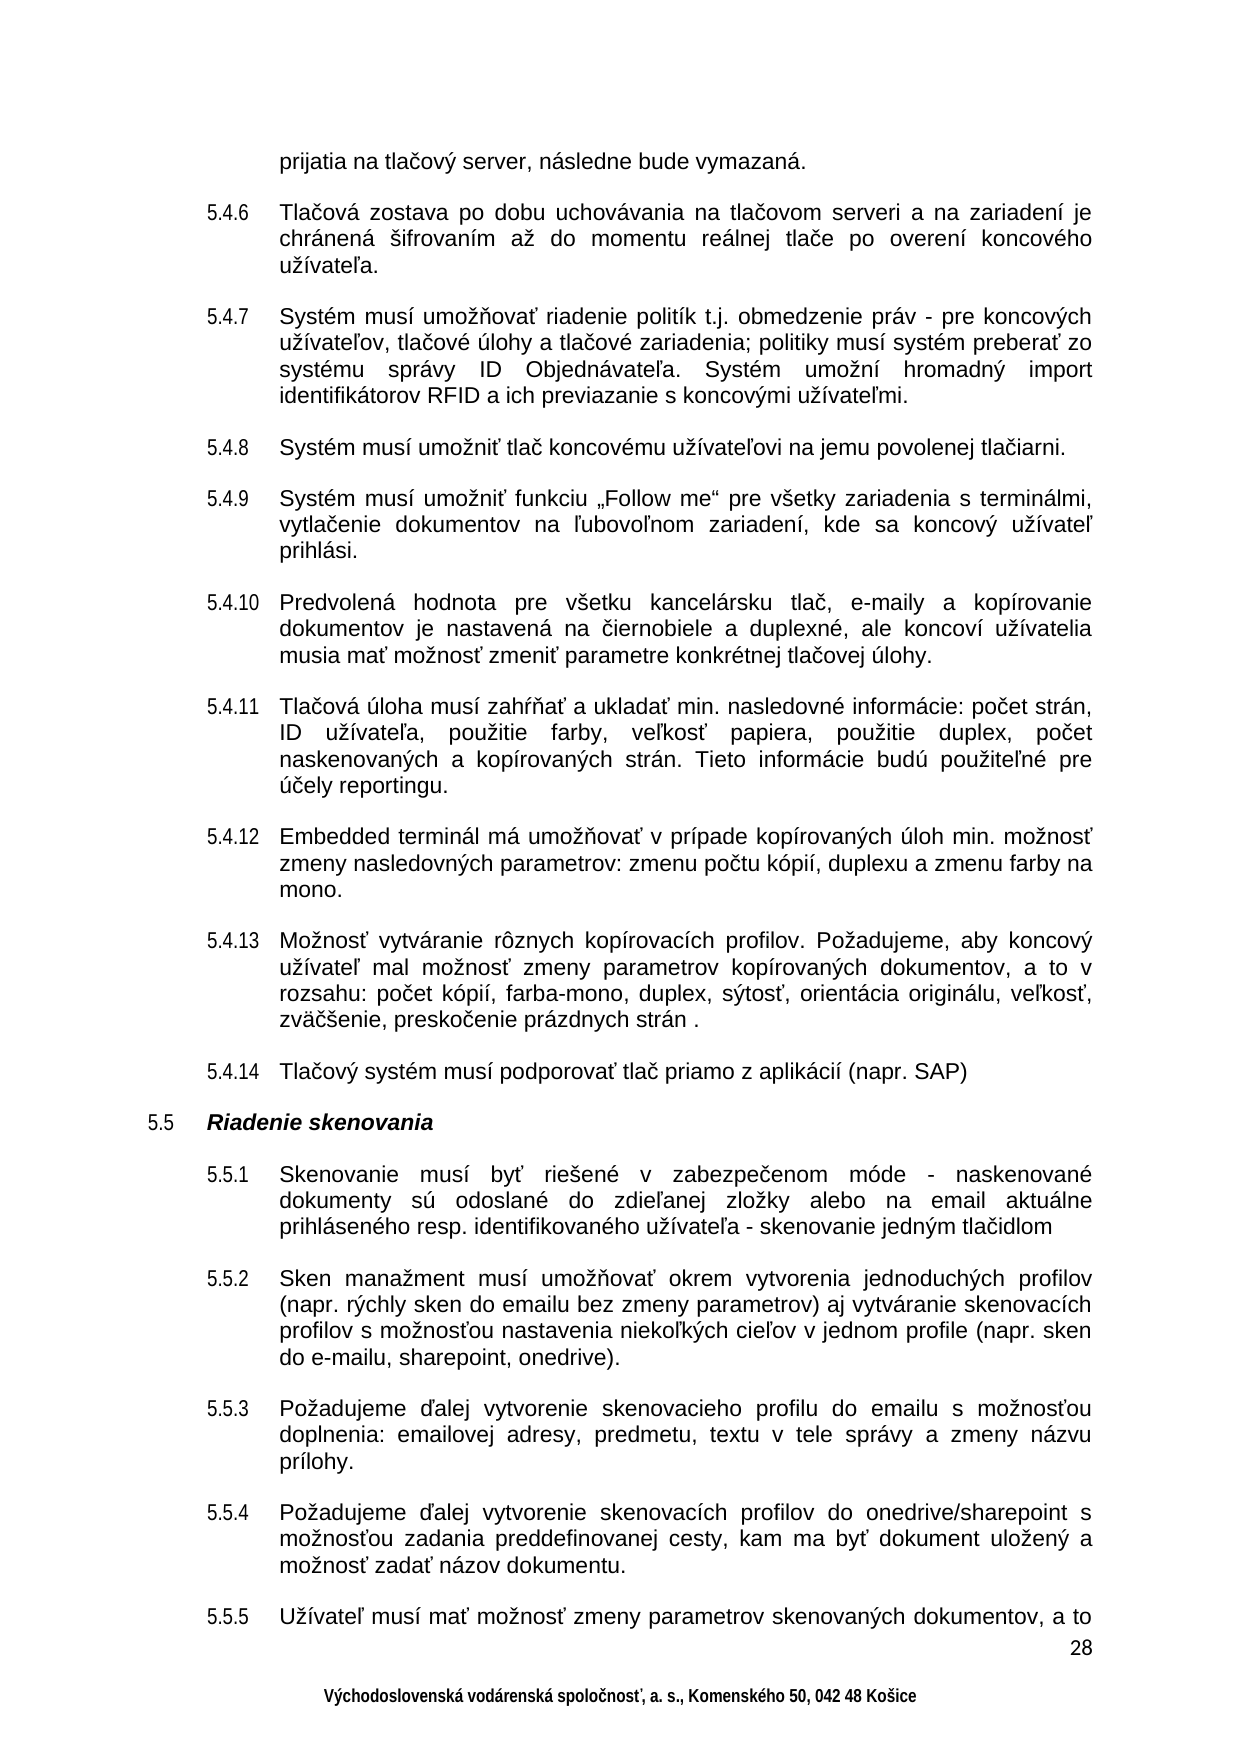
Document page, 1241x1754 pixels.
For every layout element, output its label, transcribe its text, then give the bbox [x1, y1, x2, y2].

list Systém musí umožňovať riadenie politík t.j. obmedzenie práv - pre koncových užívateľov, tlačové úlohy a tlačové zariadenia; politiky musí systém preberať zo systému správy ID Objednávateľa. Systém umožní hromadný import identifikátorov RFID a ich previazanie s koncovými užívateľmi. [207, 303, 1093, 408]
list Skenovanie musí byť riešené v zabezpečenom móde - naskenované dokumenty sú odoslané do zdieľanej zložky alebo na email aktuálne prihláseného resp. identifikovaného užívateľa - skenovanie jedným tlačidlom [207, 1161, 1093, 1239]
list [207, 148, 1093, 174]
list Požadujeme ďalej vytvorenie skenovacieho profilu do emailu s možnosťou doplnenia: emailovej adresy, predmetu, textu v tele správy a zmeny názvu prílohy. [207, 1395, 1093, 1474]
list Tlačová zostava po dobu uchovávania na tlačovom serveri a na zariadení je chránená šifrovaním až do momentu reálnej tlače po overení koncového užívateľa. [207, 199, 1093, 278]
list Riadenie skenovania [148, 1109, 1093, 1136]
list Tlačový systém musí podporovať tlač priamo z aplikácií (napr. SAP) [207, 1058, 1093, 1084]
list Predvolená hodnota pre všetku kancelársku tlač, e-maily a kopírovanie dokumentov je nastavená na čiernobiele a duplexné, ale koncoví užívatelia musia mať možnosť zmeniť parametre konkrétnej tlačovej úlohy. [207, 589, 1093, 668]
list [207, 1603, 1093, 1629]
list Tlačová úloha musí zahŕňať a ukladať min. nasledovné informácie: počet strán, ID užívateľa, použitie farby, veľkosť papiera, použitie duplex, počet naskenovaných a kopírovaných strán. Tieto informácie budú použiteľné pre účely reportingu. [207, 693, 1093, 798]
list Možnosť vytváranie rôznych kopírovacích profilov. Požadujeme, aby koncový užívateľ mal možnosť zmeny parametrov kopírovaných dokumentov, a to v rozsahu: počet kópií, farba-mono, duplex, sýtosť, orientácia originálu, veľkosť, zväčšenie, preskočenie prázdnych strán . [207, 927, 1093, 1033]
list Systém musí umožniť tlač koncovému užívateľovi na jemu povolenej tlačiarni. [207, 433, 1093, 460]
list Embedded terminál má umožňovať v prípade kopírovaných úloh min. možnosť zmeny nasledovných parametrov: zmenu počtu kópií, duplexu a zmenu farby na mono. [207, 823, 1093, 902]
list Požadujeme ďalej vytvorenie skenovacích profilov do onedrive/sharepoint s možnosťou zadania preddefinovanej cesty, kam ma byť dokument uložený a možnosť zadať názov dokumentu. [207, 1499, 1093, 1578]
list Systém musí umožniť funkciu „Follow me“ pre všetky zariadenia s terminálmi, vytlačenie dokumentov na ľubovoľnom zariadení, kde sa koncový užívateľ prihlási. [207, 485, 1093, 564]
list Sken manažment musí umožňovať okrem vytvorenia jednoduchých profilov (napr. rýchly sken do emailu bez zmeny parametrov) aj vytváranie skenovacích profilov s možnosťou nastavenia niekoľkých cieľov v jednom profile (napr. sken do e-mailu, sharepoint, onedrive). [207, 1264, 1093, 1370]
